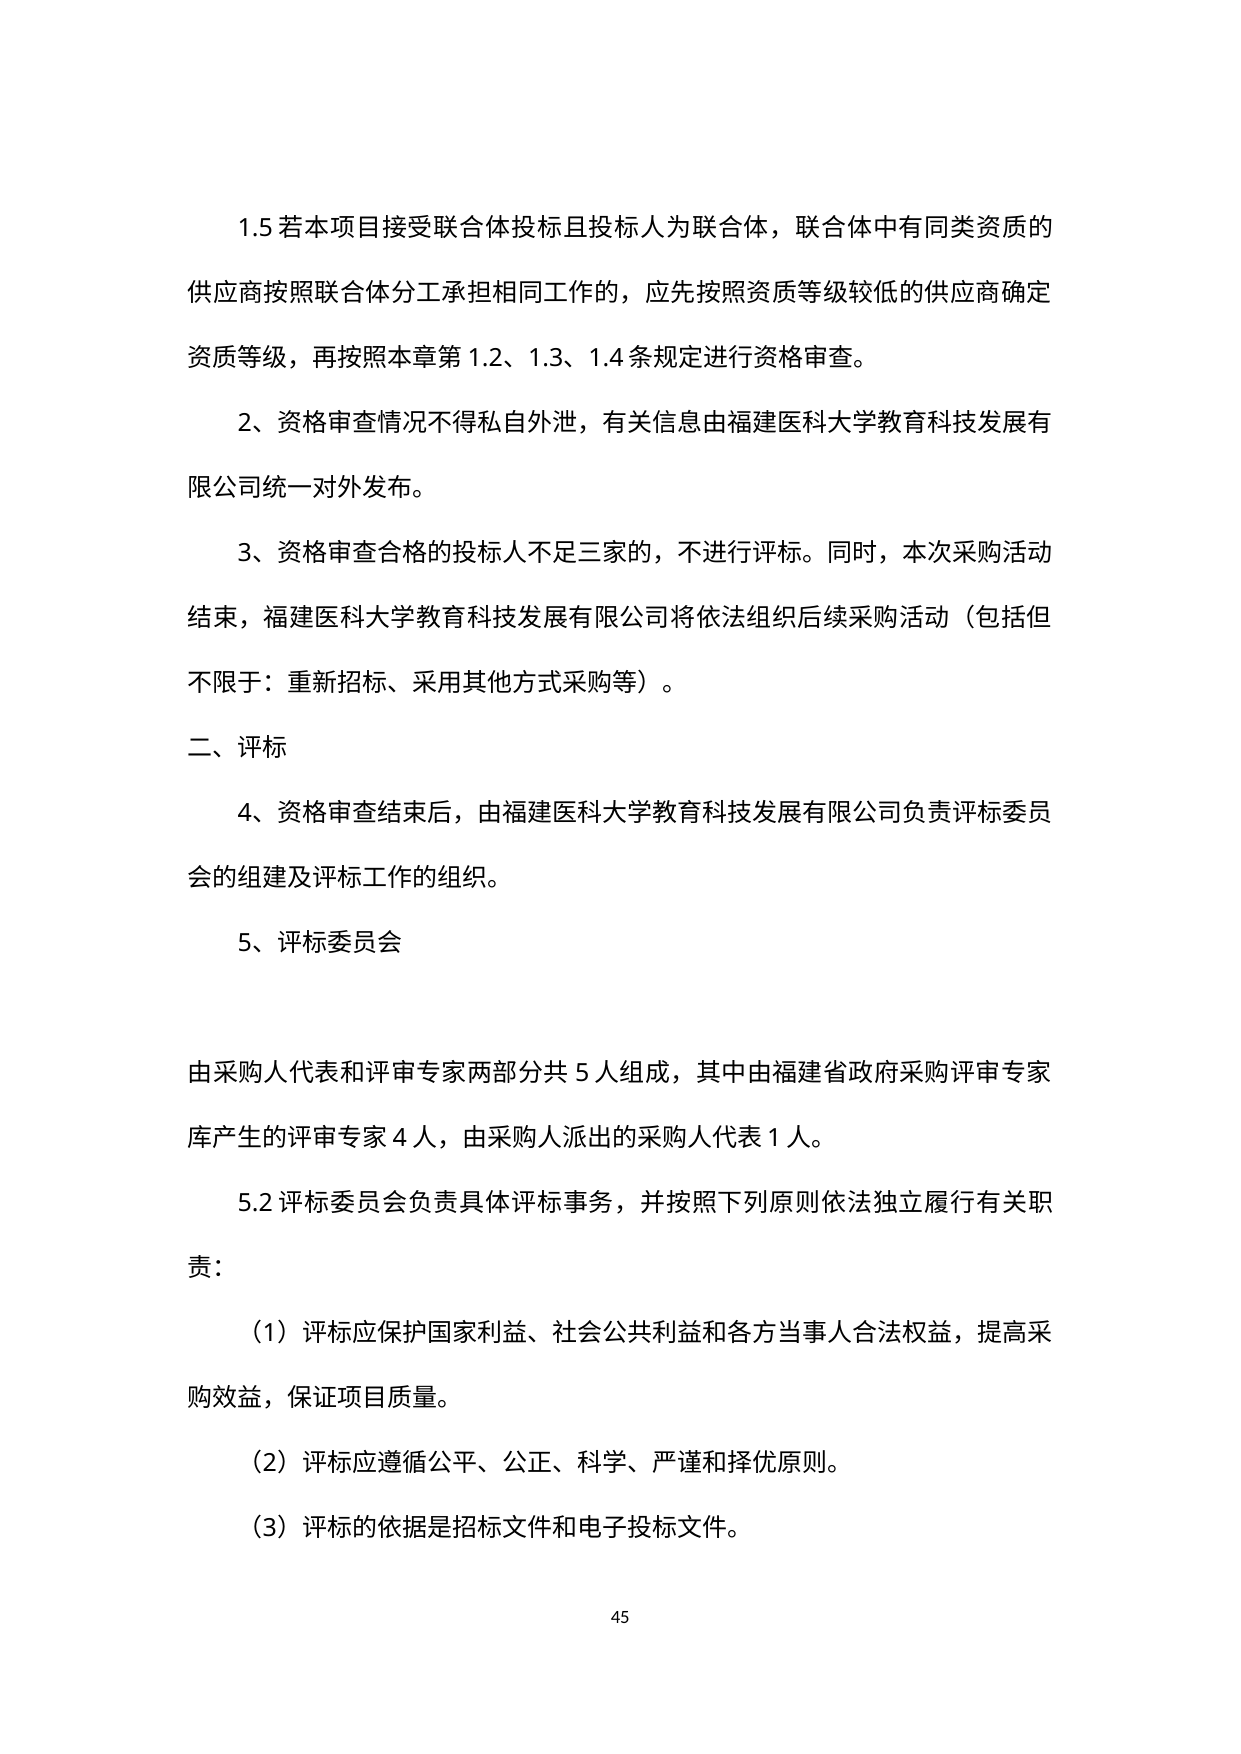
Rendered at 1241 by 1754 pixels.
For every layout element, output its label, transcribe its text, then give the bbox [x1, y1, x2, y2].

text 2、资格审查情况不得私自外泄，有关信息由福建医科大学教育科技发展有限公司统一对外发布。 [187, 389, 1053, 519]
text （2）评标应遵循公平、公正、科学、严谨和择优原则。 [187, 1429, 1053, 1494]
text 二、评标 [187, 714, 1053, 779]
text 5.2评标委员会负责具体评标事务，并按照下列原则依法独立履行有关职责： [187, 1169, 1053, 1299]
text 4、资格审查结束后，由福建医科大学教育科技发展有限公司负责评标委员会的组建及评标工作的组织。 [187, 779, 1053, 909]
text 3、资格审查合格的投标人不足三家的，不进行评标。同时，本次采购活动结束，福建医科大学教育科技发展有限公司将依法组织后续采购活动（包括但不限于：重新招标、采用其他方式采购等）。 [187, 519, 1053, 714]
text 由采购人代表和评审专家两部分共5人组成，其中由福建省政府采购评审专家库产生的评审专家4人，由采购人派出的采购人代表1人。 [187, 1039, 1053, 1169]
text 1.5若本项目接受联合体投标且投标人为联合体，联合体中有同类资质的供应商按照联合体分工承担相同工作的，应先按照资质等级较低的供应商确定资质等级，再按照本章第1.2、1.3、1.4条规定进行资格审查。 [187, 194, 1053, 389]
text （1）评标应保护国家利益、社会公共利益和各方当事人合法权益，提高采购效益，保证项目质量。 [187, 1299, 1053, 1429]
text （3）评标的依据是招标文件和电子投标文件。 [187, 1494, 1053, 1559]
text 5、评标委员会 [187, 909, 1053, 974]
